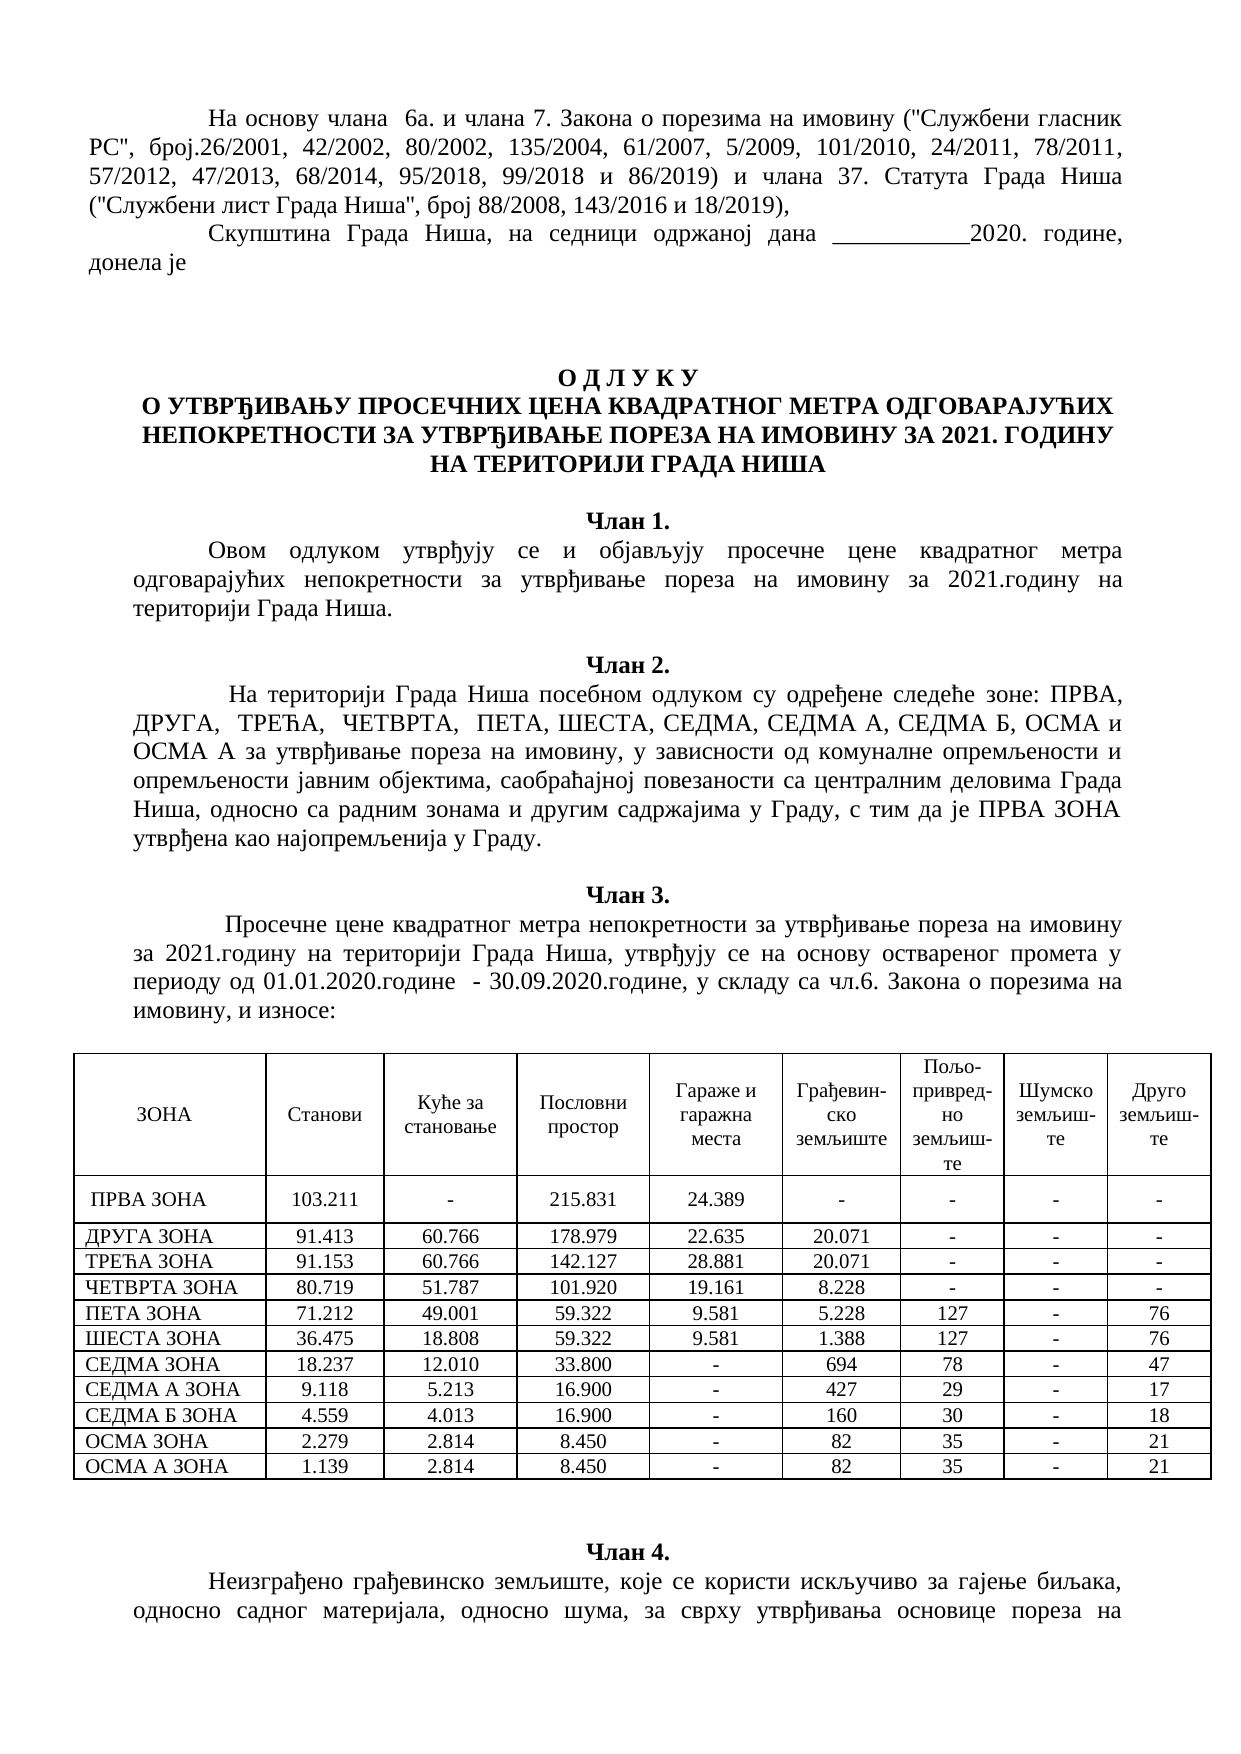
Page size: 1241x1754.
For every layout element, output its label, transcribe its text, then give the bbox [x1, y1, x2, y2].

table_header Пословни простор [518, 1054, 649, 1174]
table_cell 12.010 [385, 1352, 516, 1376]
table_cell 19.161 [650, 1275, 782, 1299]
table_cell 60.766 [385, 1224, 516, 1248]
table_cell - [1108, 1249, 1210, 1273]
table_cell 694 [783, 1352, 900, 1376]
table_cell - [1005, 1352, 1107, 1376]
table_cell 91.153 [267, 1249, 383, 1273]
table_cell 76 [1108, 1301, 1210, 1324]
text О Д Л У К У [133, 363, 1123, 391]
table_cell 8.450 [518, 1429, 649, 1453]
table_cell - [650, 1429, 782, 1453]
table_cell 80.719 [267, 1275, 383, 1299]
table_cell 127 [901, 1301, 1003, 1324]
table_cell - [650, 1352, 782, 1376]
table_cell 160 [783, 1403, 900, 1427]
table_cell - [1005, 1377, 1107, 1401]
table_cell 35 [901, 1429, 1003, 1453]
table_cell СЕДМА А ЗОНА [75, 1377, 265, 1401]
table_cell 33.800 [518, 1352, 649, 1376]
table_cell 9.581 [650, 1326, 782, 1350]
table_cell - [1108, 1275, 1210, 1299]
table_cell СЕДМА ЗОНА [75, 1352, 265, 1376]
table_cell 21 [1108, 1429, 1210, 1453]
text Члан 3. [133, 880, 1123, 909]
table_header ЗОНА [75, 1054, 265, 1174]
table_cell - [385, 1176, 516, 1222]
table_cell 78 [901, 1352, 1003, 1376]
text Овом одлуком утврђују се и објављују просечне цене квадратног метра одговарајућих непокретности за утврђивање пореза на имовину за 2021.годину на територији Града Ниша. [133, 535, 1123, 621]
table_cell ПРВА ЗОНА [75, 1176, 265, 1222]
table_cell - [901, 1176, 1003, 1222]
table_cell 178.979 [518, 1224, 649, 1248]
text На територији Града Ниша посебном одлуком су одређене следеће зоне: ПРВА, ДРУГА, ТРЕЋА, ЧЕТВРТА, ПЕТА, ШЕСТА, СЕДМА, СЕДМА А, СЕДМА Б, ОСМА и ОСМА А за утврђивање пореза на имовину, у зависности од комуналне опремљености и опремљености јавним објектима, саобраћајној повезаности са централним деловима Града Ниша, односно са радним зонама и другим садржајима у Граду, с тим да је ПРВА ЗОНА утврђена као најопремљенија у Граду. [133, 679, 1123, 851]
table_cell 103.211 [267, 1176, 383, 1222]
table_cell 127 [901, 1326, 1003, 1350]
table_header Друго земљиш-те [1108, 1054, 1210, 1174]
table_cell 36.475 [267, 1326, 383, 1350]
table_cell 142.127 [518, 1249, 649, 1273]
table_cell 91.413 [267, 1224, 383, 1248]
table_cell 59.322 [518, 1301, 649, 1324]
table_cell - [1108, 1176, 1210, 1222]
table_cell - [1005, 1454, 1107, 1478]
table_cell 60.766 [385, 1249, 516, 1273]
table_cell - [650, 1377, 782, 1401]
table_cell 59.322 [518, 1326, 649, 1350]
table_cell 29 [901, 1377, 1003, 1401]
text Скупштина Града Ниша, на седници одржаној дана ___________2020. године, донела је [89, 218, 1123, 276]
table_cell - [901, 1275, 1003, 1299]
table_cell - [1108, 1224, 1210, 1248]
table_cell 9.581 [650, 1301, 782, 1324]
table_cell - [901, 1249, 1003, 1273]
table_cell 82 [783, 1429, 900, 1453]
text Члан 4. [133, 1537, 1123, 1566]
table_cell - [901, 1224, 1003, 1248]
table_cell 2.814 [385, 1454, 516, 1478]
table_cell 18.808 [385, 1326, 516, 1350]
table_cell 4.559 [267, 1403, 383, 1427]
table_cell 427 [783, 1377, 900, 1401]
table_cell 82 [783, 1454, 900, 1478]
table_cell 16.900 [518, 1377, 649, 1401]
table_cell 30 [901, 1403, 1003, 1427]
table_cell ОСМА А ЗОНА [75, 1454, 265, 1478]
table_cell ЧЕТВРТА ЗОНА [75, 1275, 265, 1299]
table_cell 18.237 [267, 1352, 383, 1376]
table_cell 9.118 [267, 1377, 383, 1401]
table_header Грађевин-ско земљиште [783, 1054, 900, 1174]
table_cell 20.071 [783, 1224, 900, 1248]
table_header Пољо-привред-но земљиш-те [901, 1054, 1003, 1174]
table_header Шумско земљиш-те [1005, 1054, 1107, 1174]
table_cell - [1005, 1176, 1107, 1222]
table_header Куће за становање [385, 1054, 516, 1174]
table_cell 71.212 [267, 1301, 383, 1324]
table_cell 2.814 [385, 1429, 516, 1453]
table_cell ПЕТА ЗОНА [75, 1301, 265, 1324]
text О УТВРЂИВАЊУ ПРОСЕЧНИХ ЦЕНА КВАДРАТНОГ МЕТРА ОДГОВАРАЈУЋИХ НЕПОКРЕТНОСТИ ЗА УТВРЂИВАЊЕ ПОРЕЗА НА ИМОВИНУ ЗА 2021. ГОДИНУ НА ТЕРИТОРИЈИ ГРАДА НИША [133, 391, 1123, 478]
table_cell 22.635 [650, 1224, 782, 1248]
text Просечне цене квадратног метра непокретности за утврђивање пореза на имовину за 2021.годину на територији Града Ниша, утврђују се на основу оствареног промета у периоду од 01.01.2020.године - 30.09.2020.године, у складу са чл.6. Закона о порезима на имовину, и износе: [133, 909, 1123, 1024]
table_cell 20.071 [783, 1249, 900, 1273]
table_cell - [1005, 1326, 1107, 1350]
table_cell 5.228 [783, 1301, 900, 1324]
table_cell - [783, 1176, 900, 1222]
table_cell ШЕСТА ЗОНА [75, 1326, 265, 1350]
text Члан 1. [133, 506, 1123, 535]
table_cell 101.920 [518, 1275, 649, 1299]
table_cell ТРЕЋА ЗОНА [75, 1249, 265, 1273]
table_cell - [1005, 1249, 1107, 1273]
table_cell 76 [1108, 1326, 1210, 1350]
text Члан 2. [133, 650, 1123, 679]
table_cell 4.013 [385, 1403, 516, 1427]
table_cell - [1005, 1429, 1107, 1453]
table_cell ДРУГА ЗОНА [75, 1224, 265, 1248]
table_cell 49.001 [385, 1301, 516, 1324]
table_cell 1.388 [783, 1326, 900, 1350]
table_cell - [650, 1403, 782, 1427]
table_cell 18 [1108, 1403, 1210, 1427]
table_cell 1.139 [267, 1454, 383, 1478]
table_cell 21 [1108, 1454, 1210, 1478]
table_cell - [1005, 1224, 1107, 1248]
table_cell 51.787 [385, 1275, 516, 1299]
table_cell ОСМА ЗОНА [75, 1429, 265, 1453]
table_cell 28.881 [650, 1249, 782, 1273]
table_cell - [1005, 1403, 1107, 1427]
table_header Гараже и гаражна места [650, 1054, 782, 1174]
table_cell 5.213 [385, 1377, 516, 1401]
table_cell СЕДМА Б ЗОНА [75, 1403, 265, 1427]
table_cell 215.831 [518, 1176, 649, 1222]
table_cell 8.228 [783, 1275, 900, 1299]
table_cell 24.389 [650, 1176, 782, 1222]
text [133, 1566, 1123, 1623]
table_cell - [1005, 1301, 1107, 1324]
table_cell 8.450 [518, 1454, 649, 1478]
table_cell 2.279 [267, 1429, 383, 1453]
table_cell 35 [901, 1454, 1003, 1478]
table_cell 17 [1108, 1377, 1210, 1401]
table_cell - [1005, 1275, 1107, 1299]
text На основу члана 6а. и члана 7. Закона о порезима на имовину (''Службени гласник РС'', број.26/2001, 42/2002, 80/2002, 135/2004, 61/2007, 5/2009, 101/2010, 24/2011, 78/2011, 57/2012, 47/2013, 68/2014, 95/2018, 99/2018 и 86/2019) и члана 37. Статута Града Ниша (''Службени лист Града Ниша'', број 88/2008, 143/2016 и 18/2019), [89, 103, 1123, 218]
table_cell - [650, 1454, 782, 1478]
table_header Станови [267, 1054, 383, 1174]
table_cell 47 [1108, 1352, 1210, 1376]
table_cell 16.900 [518, 1403, 649, 1427]
